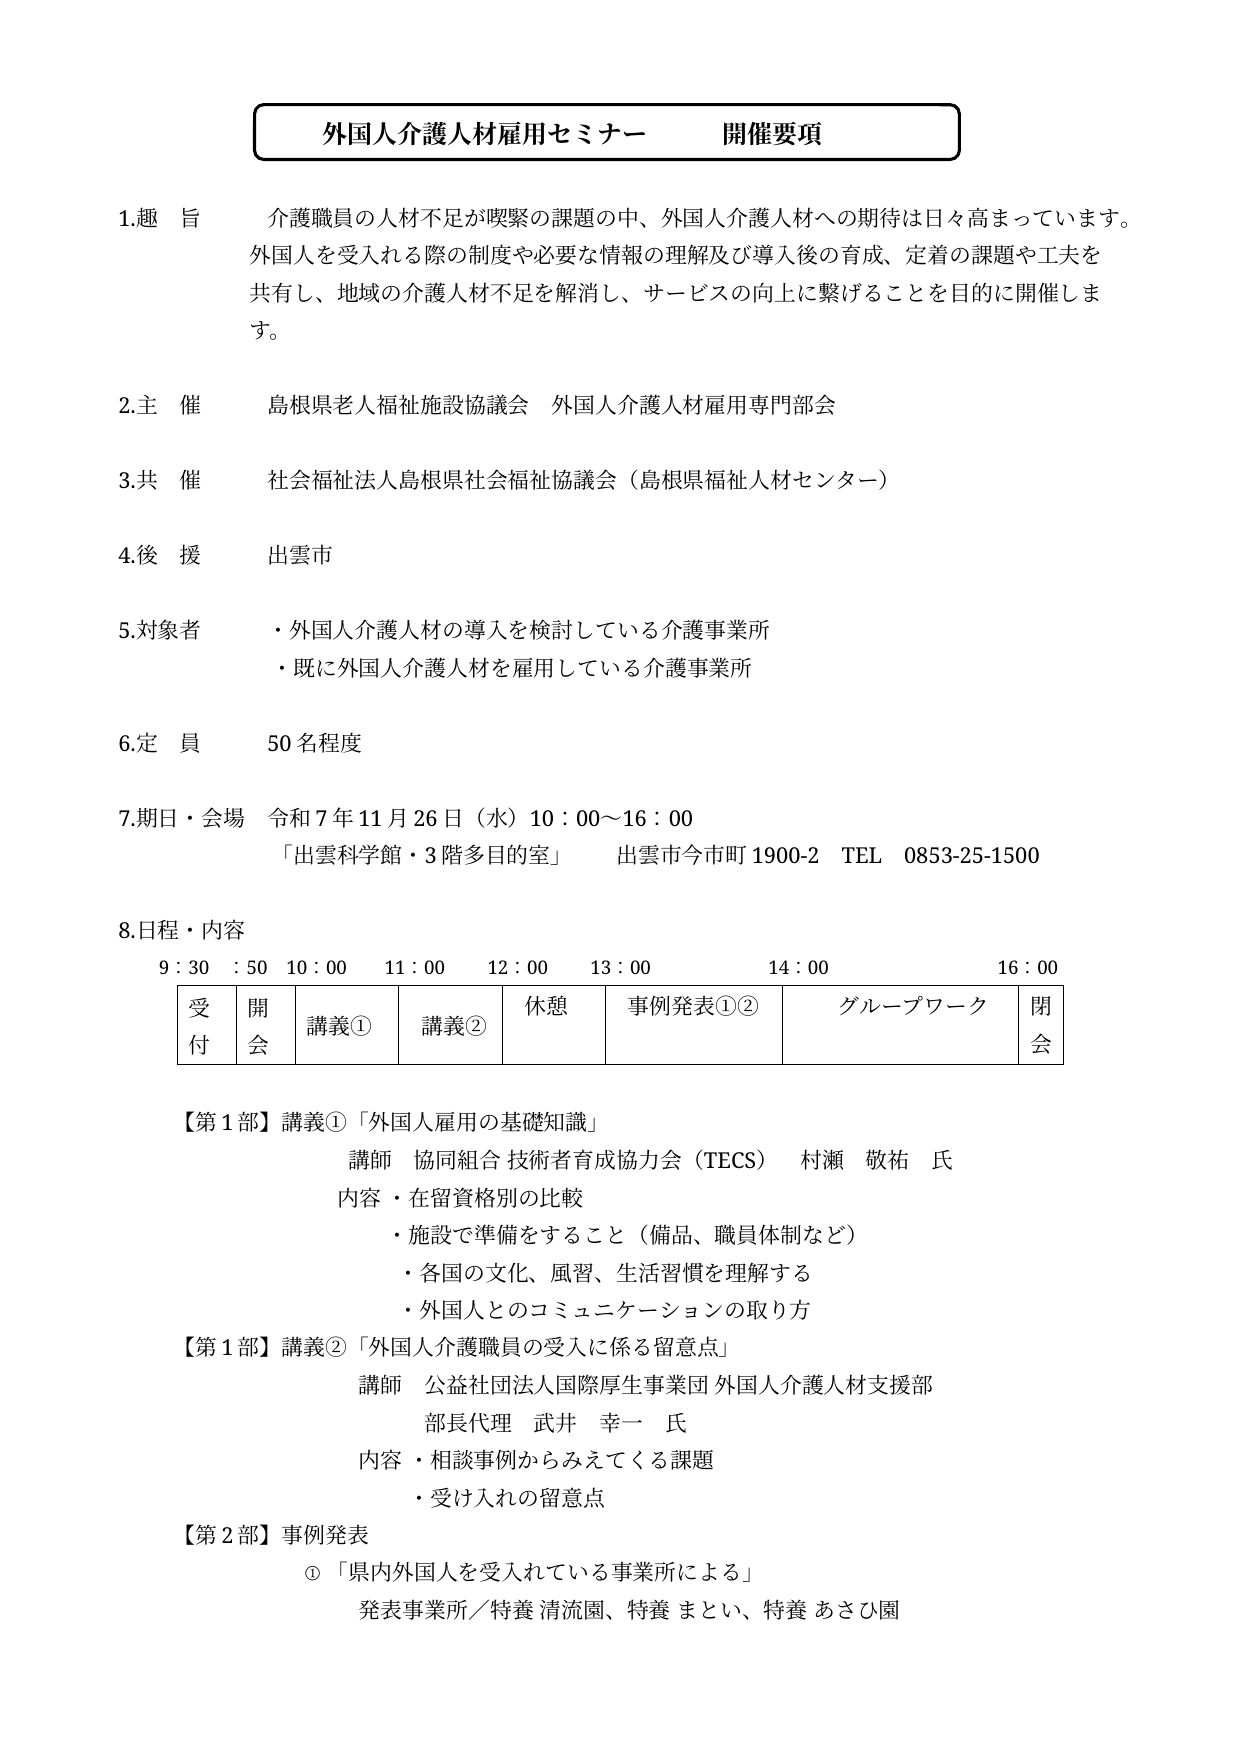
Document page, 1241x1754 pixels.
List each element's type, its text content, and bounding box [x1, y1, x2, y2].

table_header 講義① [296, 986, 398, 1064]
text 内容 ・在留資格別の比較 [118, 1178, 1122, 1215]
text 【第1部】講義①「外国人雇用の基礎知識」 [118, 1103, 1122, 1140]
text ① 「県内外国人を受入れている事業所による」 [118, 1553, 1122, 1590]
text 9：30 ：50 10：00 11：00 12：00 13：00 14：00 16：00 [118, 948, 1122, 985]
text ・受け入れの留意点 [118, 1478, 1122, 1515]
text 6.定 員 50名程度 [118, 723, 1122, 760]
text ・既に外国人介護人材を雇用している介護事業所 [118, 648, 1122, 685]
text ・外国人とのコミュニケーションの取り方 [118, 1290, 1122, 1328]
text 5.対象者 ・外国人介護人材の導入を検討している介護事業所 [118, 610, 1122, 648]
table_header 休憩 [503, 986, 605, 1064]
text 【第2部】事例発表 [118, 1515, 1122, 1553]
table_header 開会 [237, 986, 295, 1064]
text 講師 公益社団法人国際厚生事業団 外国人介護人材支援部 [118, 1365, 1122, 1403]
text 3.共 催 社会福祉法人島根県社会福祉協議会（島根県福祉人材センター） [118, 460, 1122, 498]
table_header 講義② [399, 986, 502, 1064]
text 【第1部】講義②「外国人介護職員の受入に係る留意点」 [118, 1328, 1122, 1365]
text ・施設で準備をすること（備品、職員体制など） [118, 1215, 1122, 1253]
text ・各国の文化、風習、生活習慣を理解する [118, 1253, 1122, 1290]
table_header 閉 会 [1019, 986, 1063, 1064]
table_header グループワーク [783, 986, 1018, 1064]
table_header 事例発表①② [606, 986, 782, 1064]
text 7.期日・会場 令和7年11月26日（水）10：00～16：00 [118, 798, 1122, 835]
text 部長代理 武井 幸一 氏 [118, 1403, 1122, 1440]
text 講師 協同組合 技術者育成協力会（TECS） 村瀬 敬祐 氏 [118, 1140, 1122, 1178]
text 1.趣 旨 介護職員の人材不足が喫緊の課題の中、外国人介護人材への期待は日々高まっています。外国人を受入れる際の制度や必要な情報の理解及び導入後の育成、定着の課題や工夫を共有し、地域の介護人材不足を解消し、サービスの向上に繋げることを目的に開催します。 [118, 198, 1122, 348]
text 4.後 援 出雲市 [118, 535, 1122, 573]
table_header 受付 [178, 986, 236, 1064]
text 内容 ・相談事例からみえてくる課題 [118, 1440, 1122, 1478]
text 2.主 催 島根県老人福祉施設協議会 外国人介護人材雇用専門部会 [118, 385, 1122, 423]
text 「出雲科学館・3階多目的室」 出雲市今市町1900-2 TEL 0853-25-1500 [118, 835, 1122, 873]
text 発表事業所／特養 清流園、特養 まとい、特養 あさひ園 [118, 1590, 1122, 1628]
text 8.日程・内容 [118, 910, 1122, 948]
